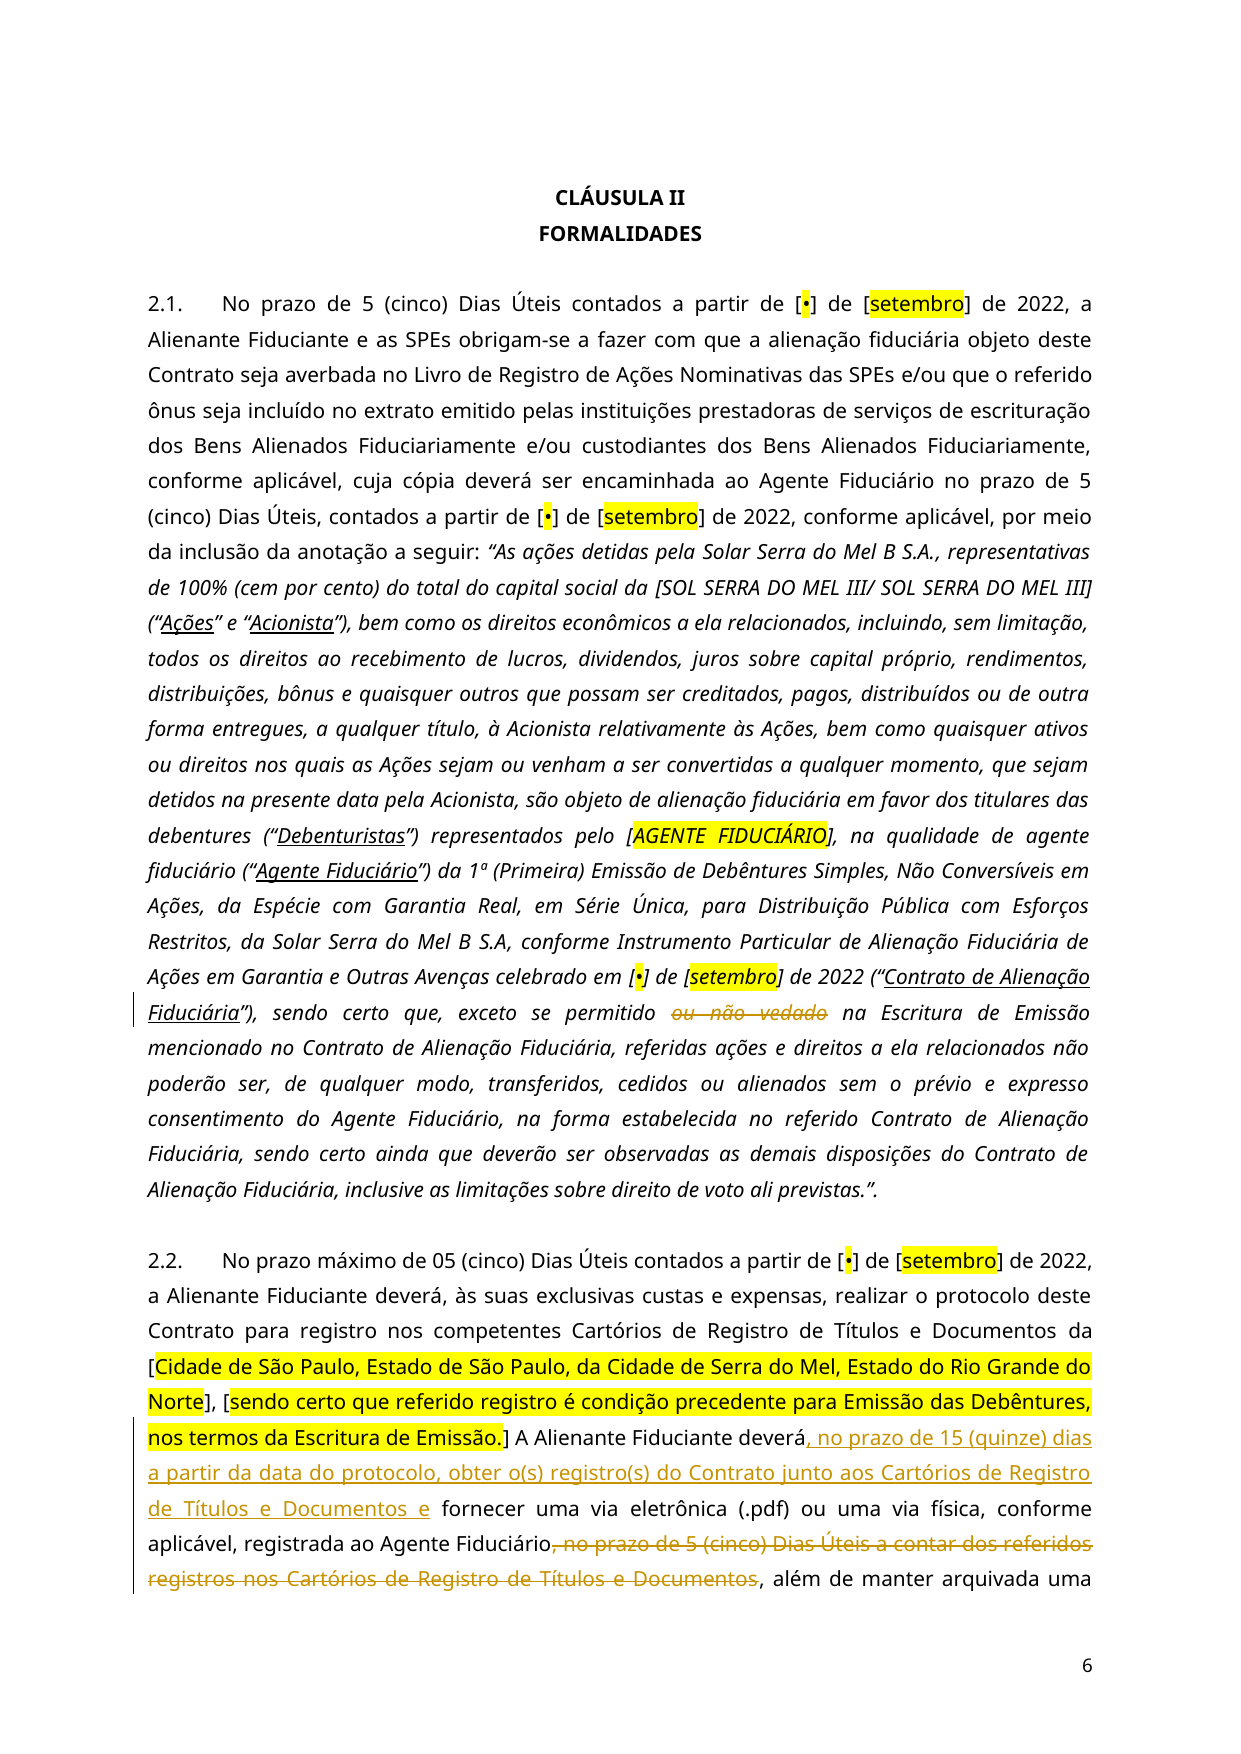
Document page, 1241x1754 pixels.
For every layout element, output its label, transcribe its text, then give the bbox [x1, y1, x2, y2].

text 2.1. No prazo de 5 (cinco) Dias Úteis contados a partir de [•] de [setembro] de 2022, a Alienante Fiduciante e as SPEs obrigam-se a fazer com que a alienação fiduciária objeto deste Contrato seja averbada no Livro de Registro de Ações Nominativas das SPEs e/ou que o referido ônus seja incluído no extrato emitido pelas instituições prestadoras de serviços de escrituração dos Bens Alienados Fiduciariamente e/ou custodiantes dos Bens Alienados Fiduciariamente, conforme aplicável, cuja cópia deverá ser encaminhada ao Agente Fiduciário no prazo de 5 (cinco) Dias Úteis, contados a partir de [•] de [setembro] de 2022, conforme aplicável, por meio da inclusão da anotação a seguir: “As ações detidas pela Solar Serra do Mel B S.A., representativas de 100% (cem por cento) do total do capital social da [SOL SERRA DO MEL III/ SOL SERRA DO MEL III] (“Ações” e “Acionista”), bem como os direitos econômicos a ela relacionados, incluindo, sem limitação, todos os direitos ao recebimento de lucros, dividendos, juros sobre capital próprio, rendimentos, distribuições, bônus e quaisquer outros que possam ser creditados, pagos, distribuídos ou de outra forma entregues, a qualquer título, à Acionista relativamente às Ações, bem como quaisquer ativos ou direitos nos quais as Ações sejam ou venham a ser convertidas a qualquer momento, que sejam detidos na presente data pela Acionista, são objeto de alienação fiduciária em favor dos titulares das debentures (“Debenturistas”) representados pelo [AGENTE FIDUCIÁRIO], na qualidade de agente fiduciário (“Agente Fiduciário”) da 1ª (Primeira) Emissão de Debêntures Simples, Não Conversíveis em Ações, da Espécie com Garantia Real, em Série Única, para Distribuição Pública com Esforços Restritos, da Solar Serra do Mel B S.A, conforme Instrumento Particular de Alienação Fiduciária de Ações em Garantia e Outras Avenças celebrado em [•] de [setembro] de 2022 (“Contrato de Alienação Fiduciária”), sendo certo que, exceto se permitido na Escritura de Emissão mencionado no Contrato de Alienação Fiduciária, referidas ações e direitos a ela relacionados não poderão ser, de qualquer modo, transferidos, cedidos ou alienados sem o prévio e expresso consentimento do Agente Fiduciário, na forma estabelecida no referido Contrato de Alienação Fiduciária, sendo certo ainda que deverão ser observadas as demais disposições do Contrato de Alienação Fiduciária, inclusive as limitações sobre direito de voto ali previstas.”. [148, 283, 1092, 1204]
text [148, 1484, 1092, 1594]
subtitle CLÁUSULA II FORMALIDADES [148, 177, 1092, 248]
